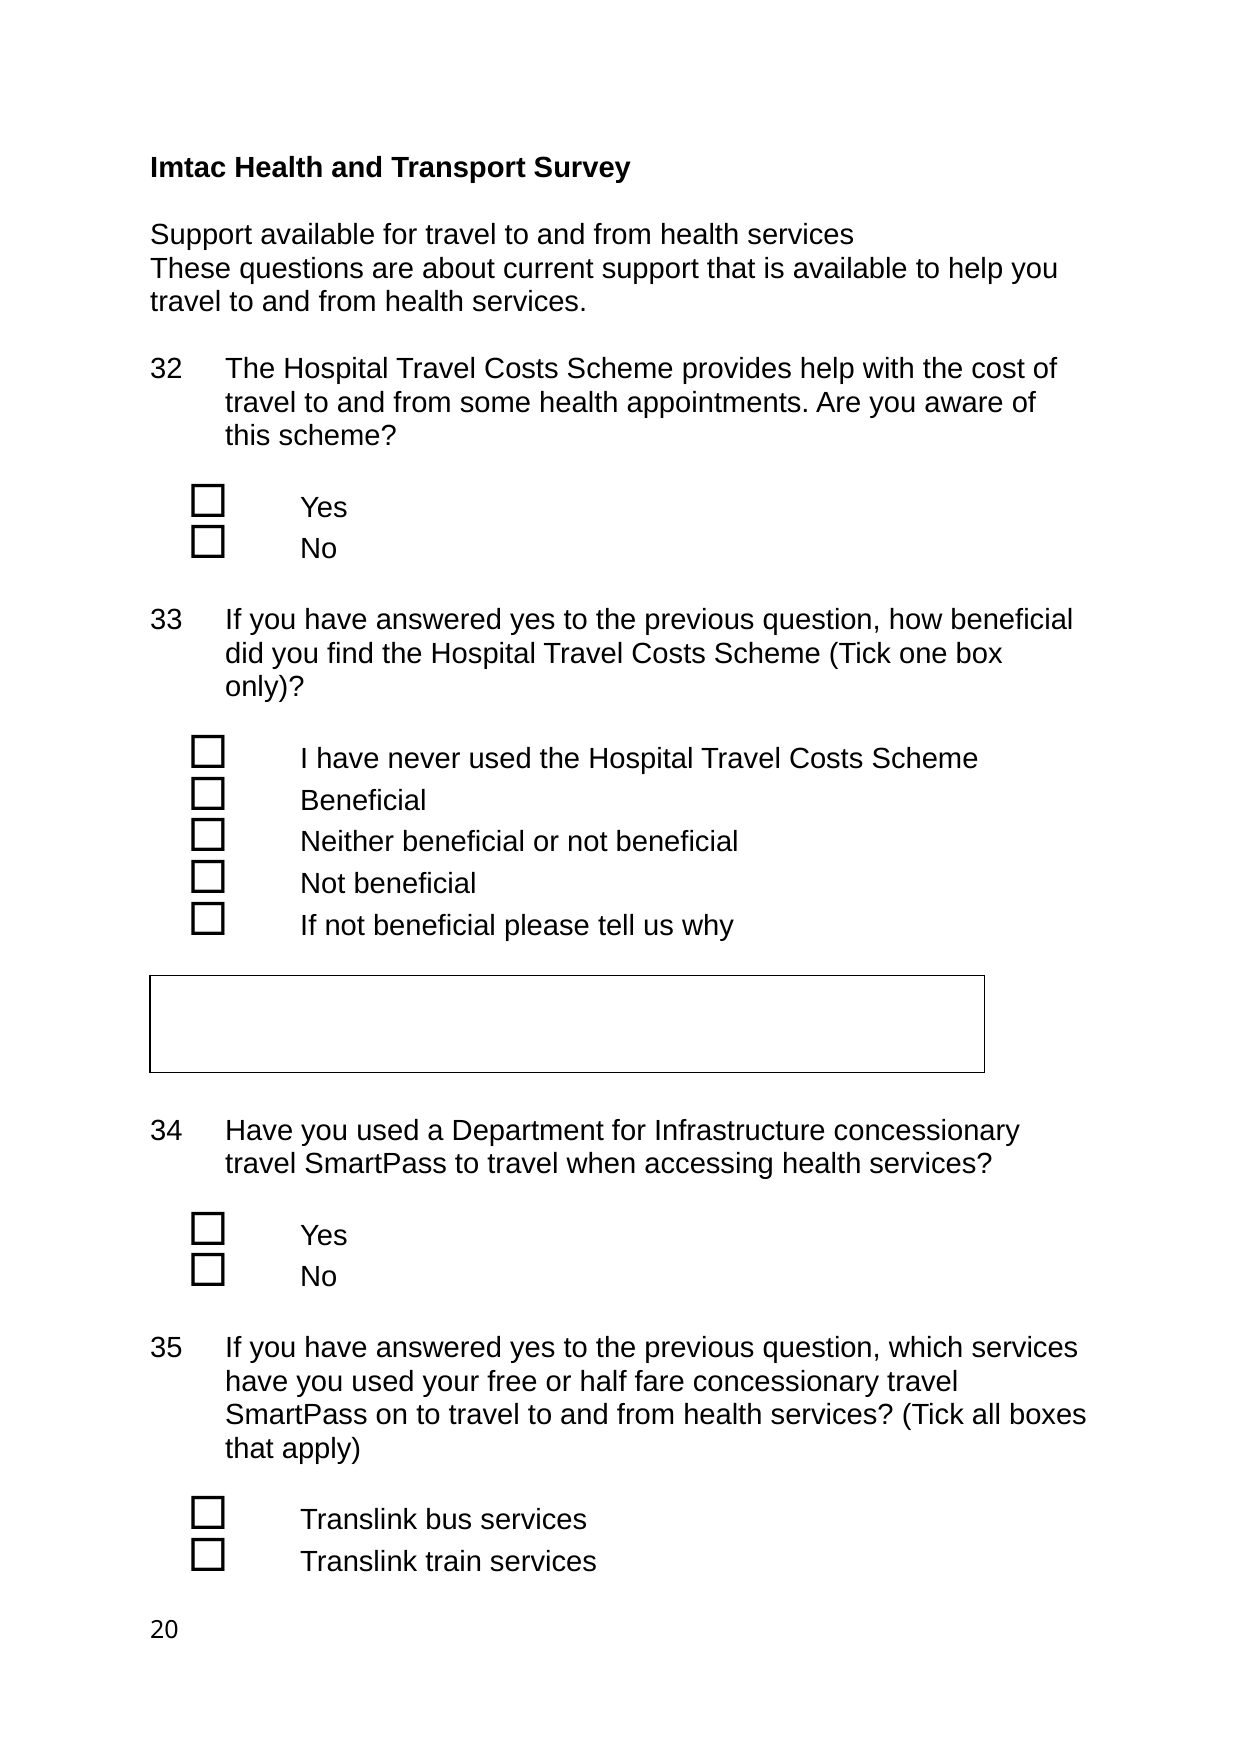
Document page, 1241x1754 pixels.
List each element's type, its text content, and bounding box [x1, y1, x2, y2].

list No [187, 1255, 1090, 1296]
list Translink bus services [187, 1498, 1090, 1539]
list Yes [187, 485, 1090, 527]
list No [187, 527, 1090, 569]
text These questions are about current support that is available to help you travel to and from health services. [150, 251, 1090, 318]
list Neither beneficial or not beneficial [187, 820, 1090, 861]
list Translink train services [187, 1539, 1090, 1581]
list I have never used the Hospital Travel Costs Scheme [187, 736, 1090, 778]
list If not beneficial please tell us why [187, 903, 1090, 945]
text Support available for travel to and from health services [150, 217, 1090, 251]
list Beneficial [187, 778, 1090, 820]
list Yes [187, 1213, 1090, 1255]
text 34 Have you used a Department for Infrastructure concessionary travel SmartPass to travel when accessing health services? [150, 1112, 1090, 1179]
table_header Imtac Health and Transport Survey [150, 150, 1240, 217]
text 33 If you have answered yes to the previous question, how beneficial did you find the Hospital Travel Costs Scheme (Tick one box only)? [150, 602, 1090, 703]
text 35 If you have answered yes to the previous question, which services have you used your free or half fare concessionary travel SmartPass on to travel to and from health services? (Tick all boxes that apply) [150, 1330, 1090, 1464]
list Not beneficial [187, 861, 1090, 903]
text 32 The Hospital Travel Costs Scheme provides help with the cost of travel to and from some health appointments. Are you aware of this scheme? [150, 351, 1090, 452]
